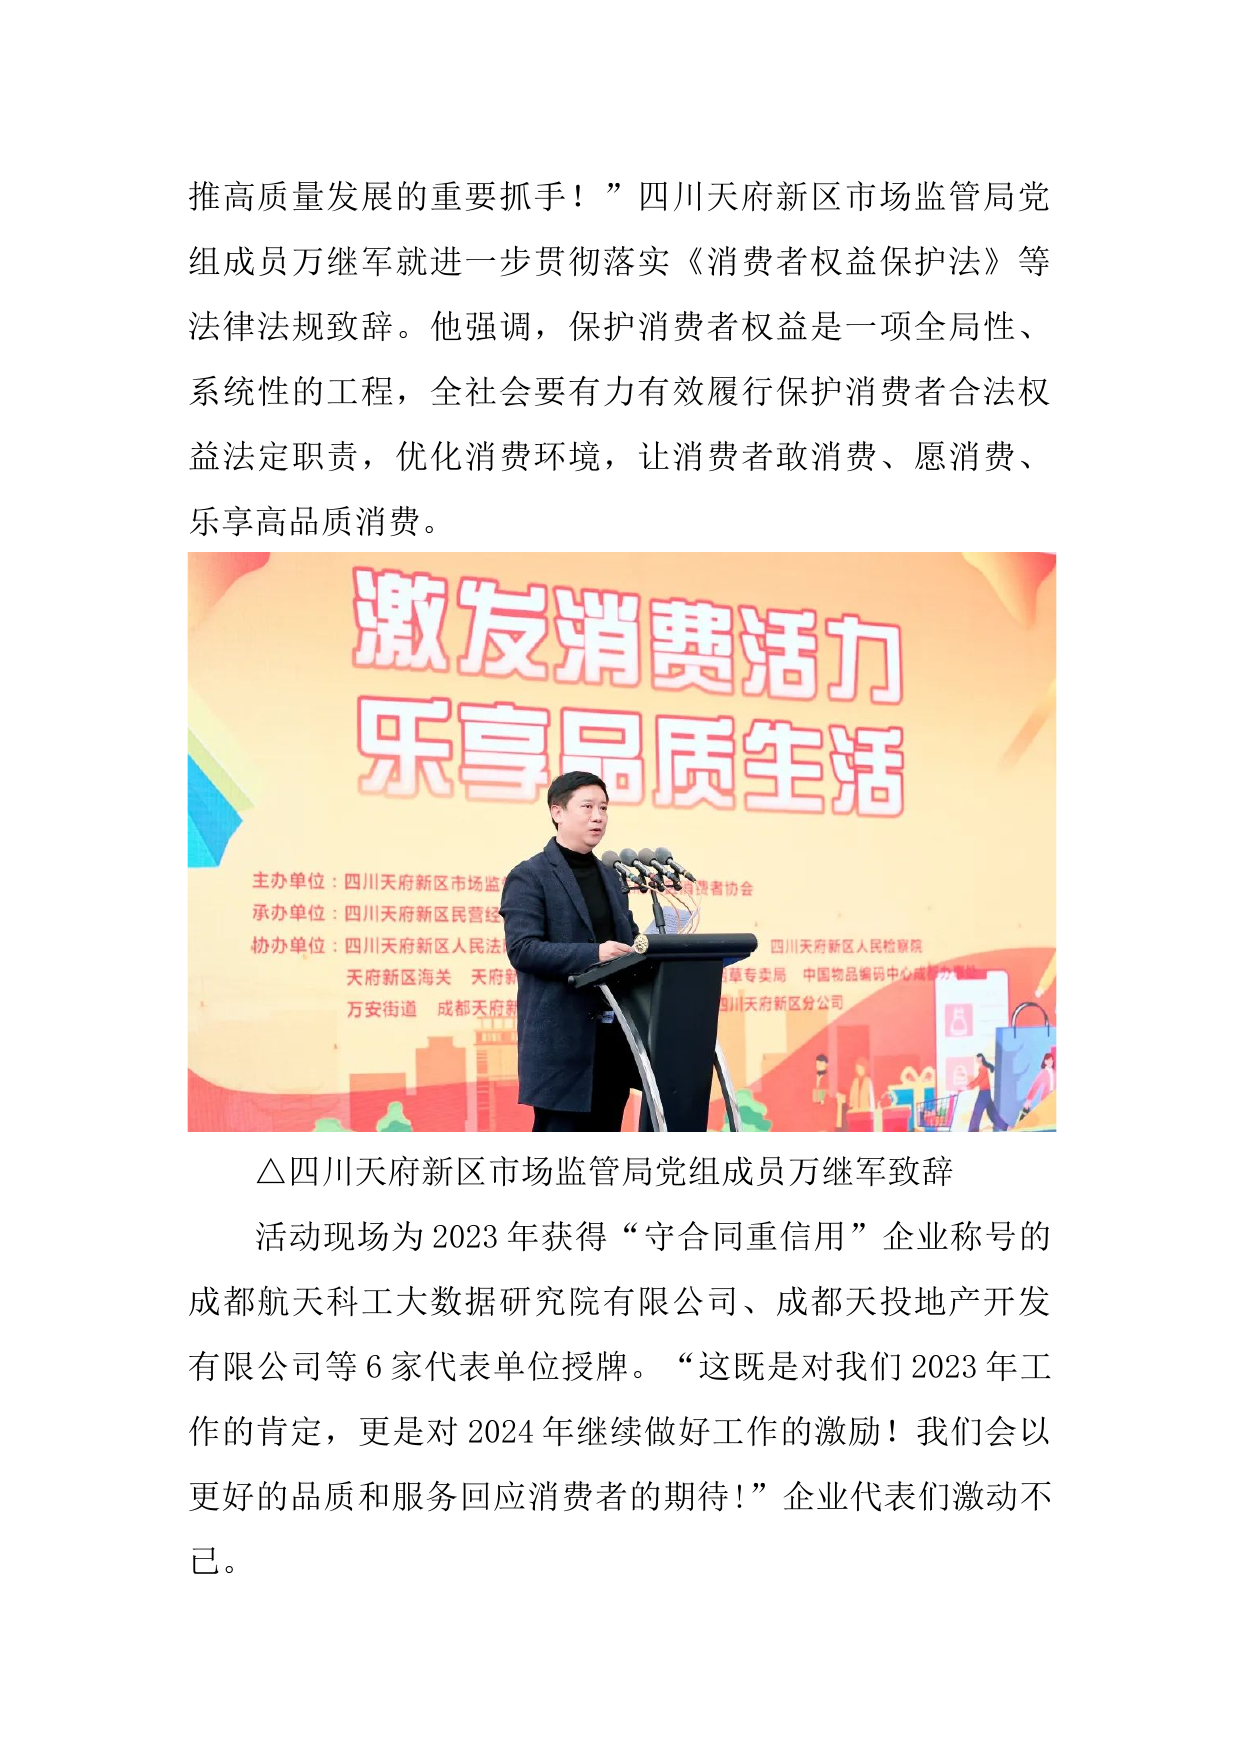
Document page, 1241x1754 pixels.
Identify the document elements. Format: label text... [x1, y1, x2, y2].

text 活动现场为2023年获得“守合同重信用”企业称号的成都航天科工大数据研究院有限公司、成都天投地产开发有限公司等6家代表单位授牌。“这既是对我们2023年工作的肯定，更是对2024年继续做好工作的激励！我们会以更好的品质和服务回应消费者的期待!”企业代表们激动不已。 [187, 1202, 1053, 1592]
text △四川天府新区市场监管局党组成员万继军致辞 [187, 1137, 1053, 1202]
picture [187, 552, 1057, 1132]
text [187, 162, 1053, 552]
